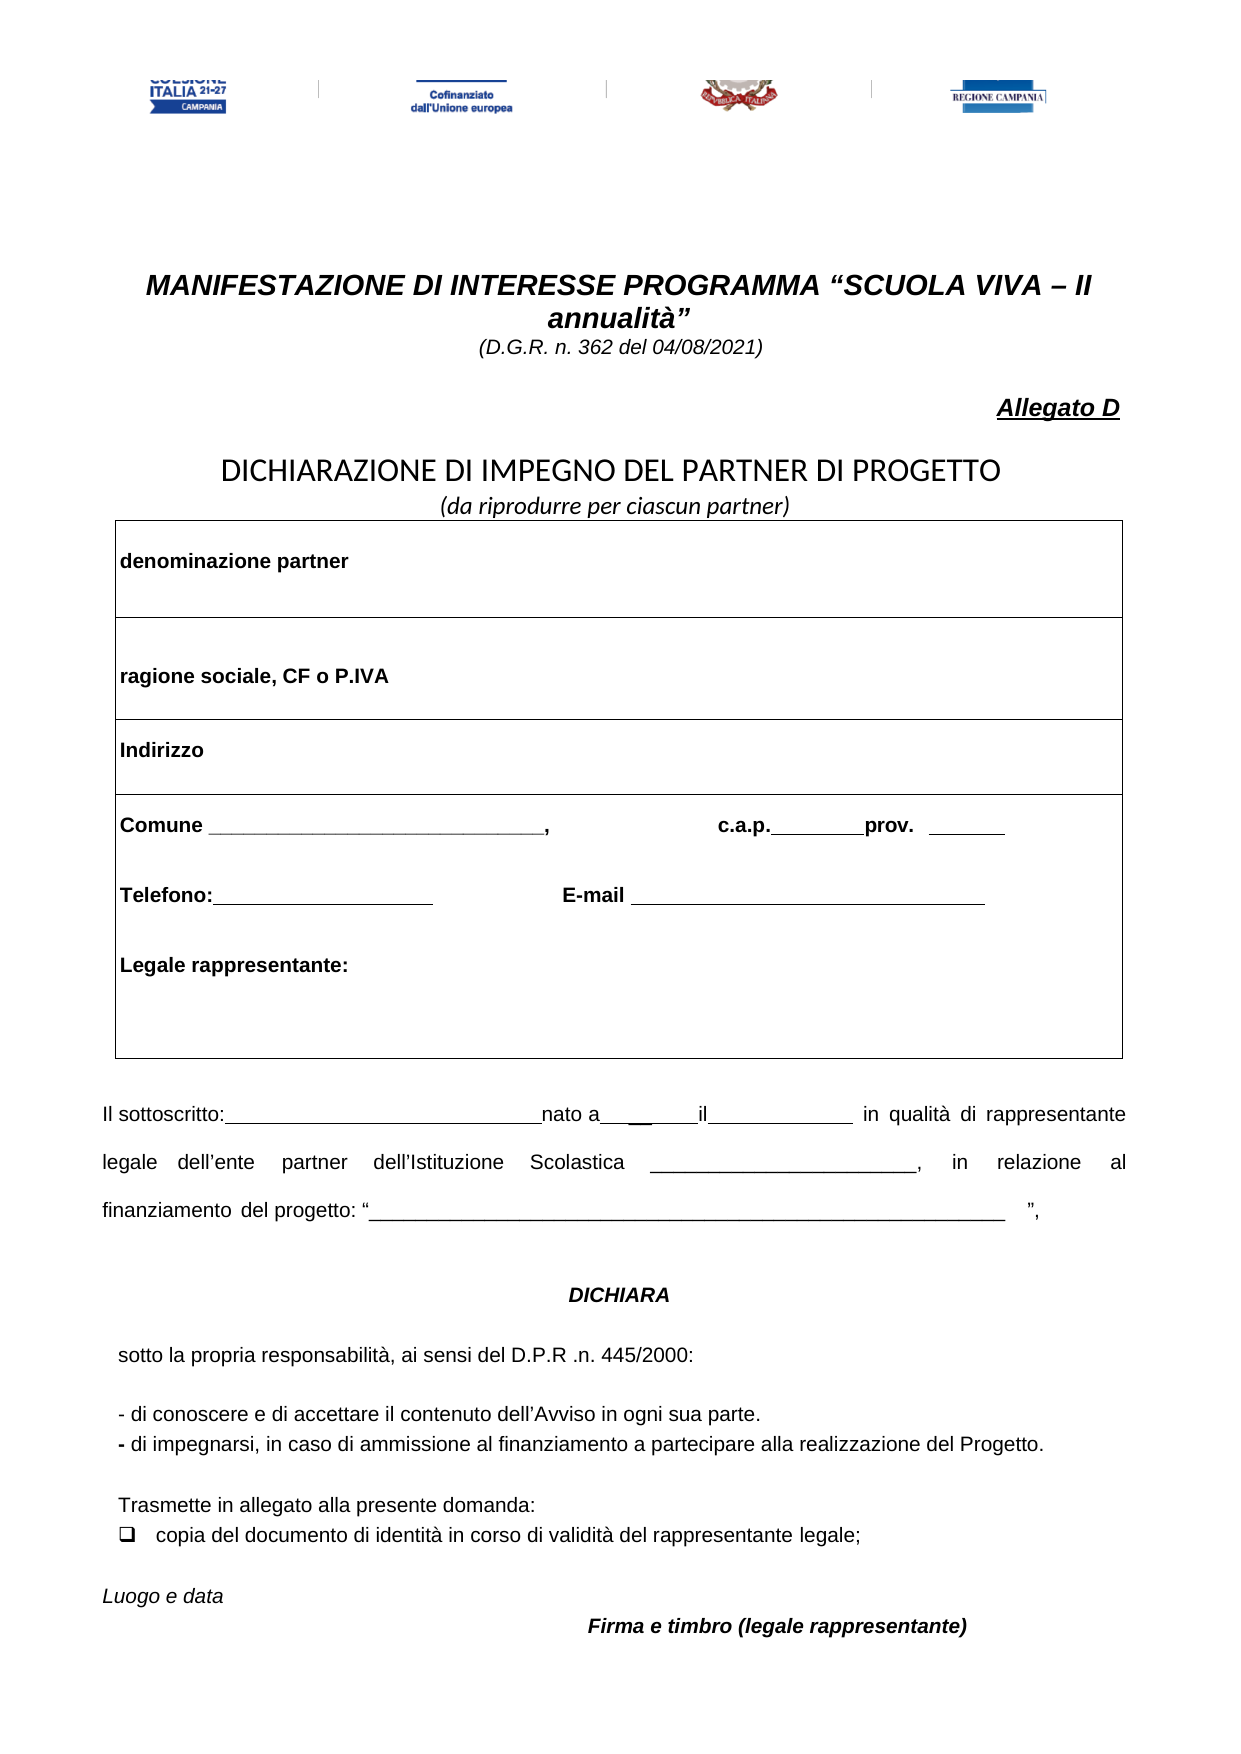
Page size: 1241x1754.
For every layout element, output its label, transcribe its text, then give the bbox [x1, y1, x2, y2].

list copia del documento di identità in corso di validità del rappresentante legale; [118, 1523, 1146, 1547]
text - di impegnarsi, in caso di ammissione al finanziamento a partecipare alla realizzazione del Progetto. [118, 1432, 1122, 1456]
text Allegato D [102, 393, 1122, 421]
text Trasmette in allegato alla presente domanda: [118, 1493, 1146, 1517]
table_cell ragione sociale, CF o P.IVA [116, 618, 1122, 719]
text DICHIARA [114, 1282, 1126, 1306]
table_cell Indirizzo [116, 720, 1122, 794]
text Il sottoscritto: nato a __ il in qualità di rappresentante legale dell’ente partner dell’Istituzione Scolastica _______________________, in relazione al finanziamento del progetto: “_______________________________________________________ ”, [102, 1102, 1126, 1222]
text Firma e timbro (legale rappresentante) [102, 1614, 1146, 1638]
text (da riprodurre per ciascun partner) [439, 490, 1146, 520]
text - di conoscere e di accettare il contenuto dell’Avviso in ogni sua parte. [118, 1402, 1146, 1426]
table_header denominazione partner [116, 521, 1122, 617]
text sotto la propria responsabilità, ai sensi del D.P.R .n. 445/2000: [118, 1343, 1146, 1367]
subtitle MANIFESTAZIONE DI INTERESSE PROGRAMMA “SCUOLA VIVA – II annualità” [114, 268, 1126, 335]
table_cell Comune _____________________________, c.a.p. prov. Telefono: E-mail Legale rappresentante: [116, 795, 1122, 1058]
picture [102, 80, 1107, 148]
text (D.G.R. n. 362 del 04/08/2021) [140, 335, 1104, 359]
subtitle Luogo e data [102, 1583, 1146, 1607]
text DICHIARAZIONE DI IMPEGNO DEL PARTNER DI PROGETTO [221, 449, 1146, 490]
